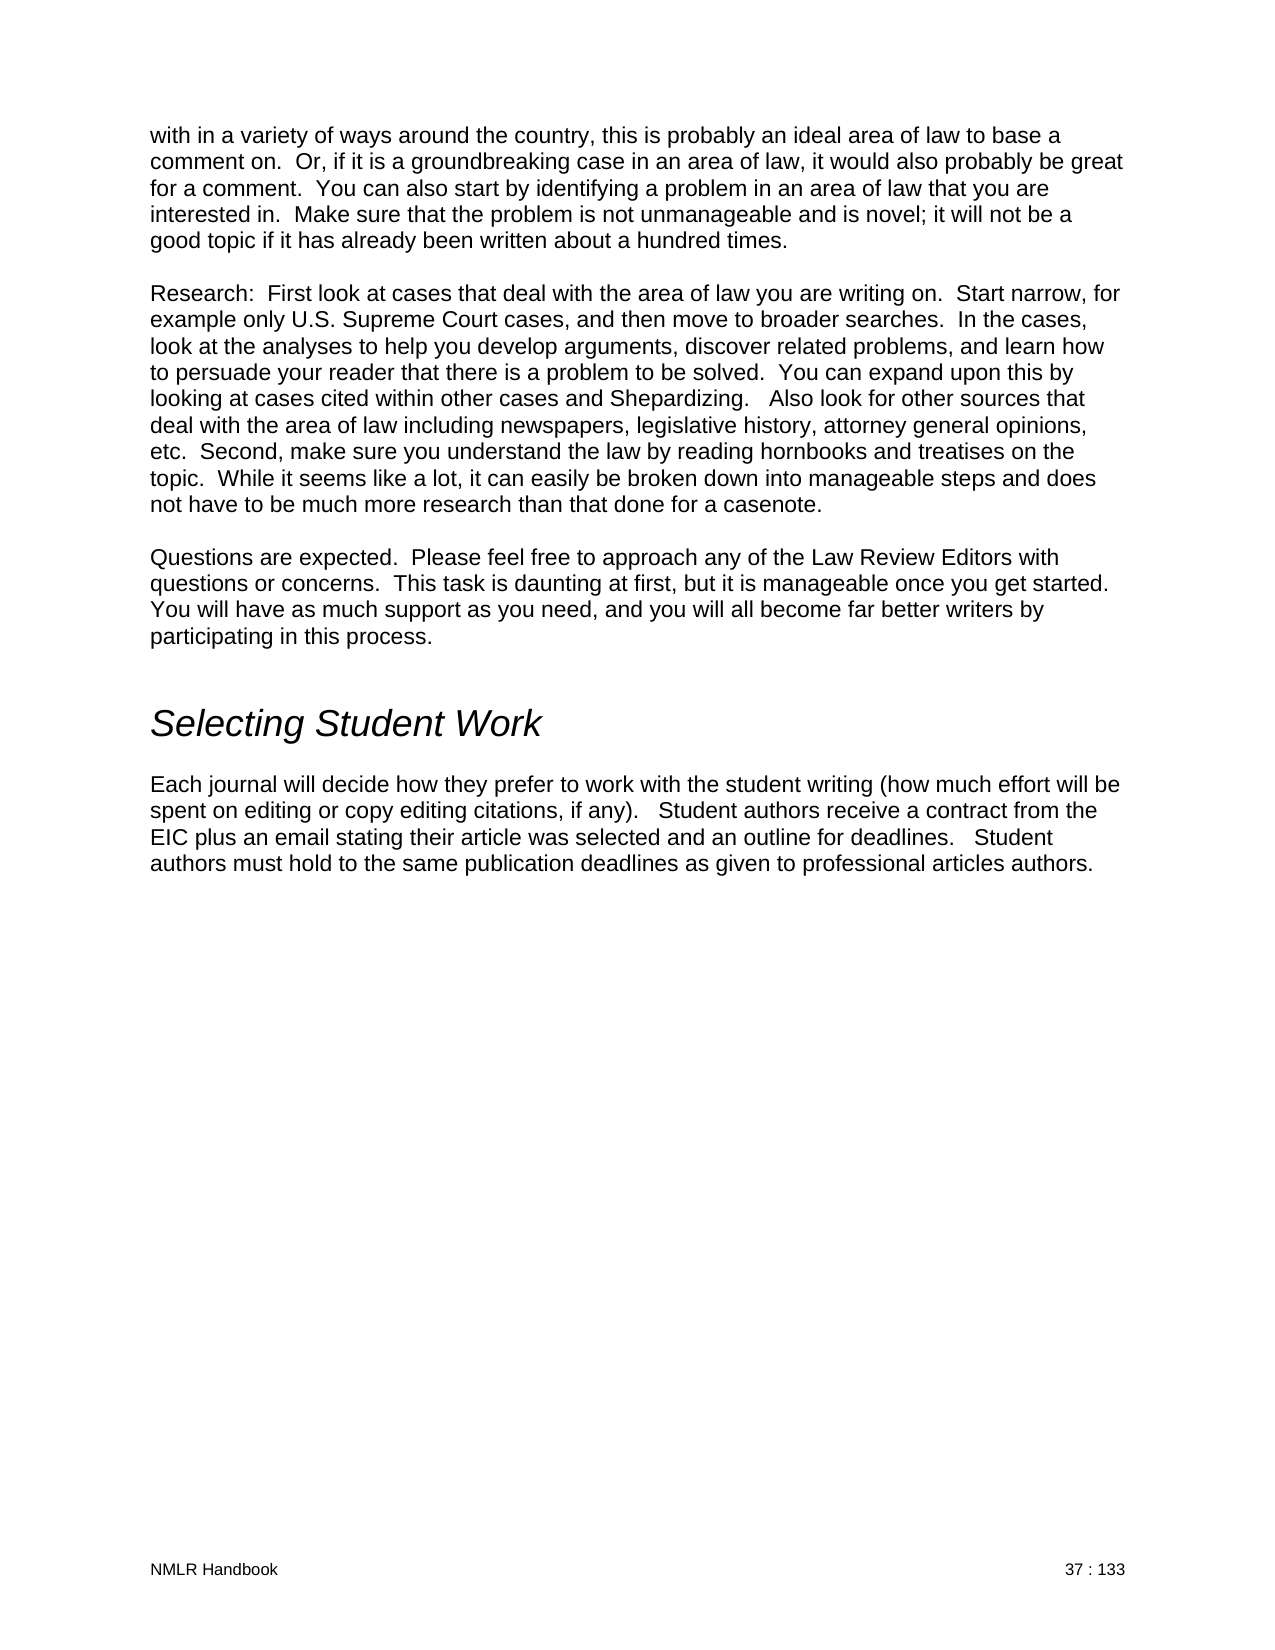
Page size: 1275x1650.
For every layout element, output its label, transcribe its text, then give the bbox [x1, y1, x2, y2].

text Questions are expected. Please feel free to approach any of the Law Review Editors with questions or concerns. This task is daunting at first, but it is manageable once you get started. You will have as much support as you need, and you will all become far better writers by participating in this process. [150, 543, 1125, 649]
text Each journal will decide how they prefer to work with the student writing (how much effort will be spent on editing or copy editing citations, if any). Student authors receive a contract from the EIC plus an email stating their article was selected and an outline for deadlines. Student authors must hold to the same publication deadlines as given to professional articles authors. [150, 771, 1125, 877]
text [150, 122, 1125, 254]
subtitle Selecting Student Work [150, 702, 1125, 745]
text Research: First look at cases that deal with the area of law you are writing on. Start narrow, for example only U.S. Supreme Court cases, and then move to broader searches. In the cases, look at the analyses to help you develop arguments, discover related problems, and learn how to persuade your reader that there is a problem to be solved. You can expand upon this by looking at cases cited within other cases and Shepardizing. Also look for other sources that deal with the area of law including newspapers, legislative history, attorney general opinions, etc. Second, make sure you understand the law by reading hornbooks and treatises on the topic. While it seems like a lot, it can easily be broken down into manageable steps and does not have to be much more research than that done for a casenote. [150, 280, 1125, 517]
